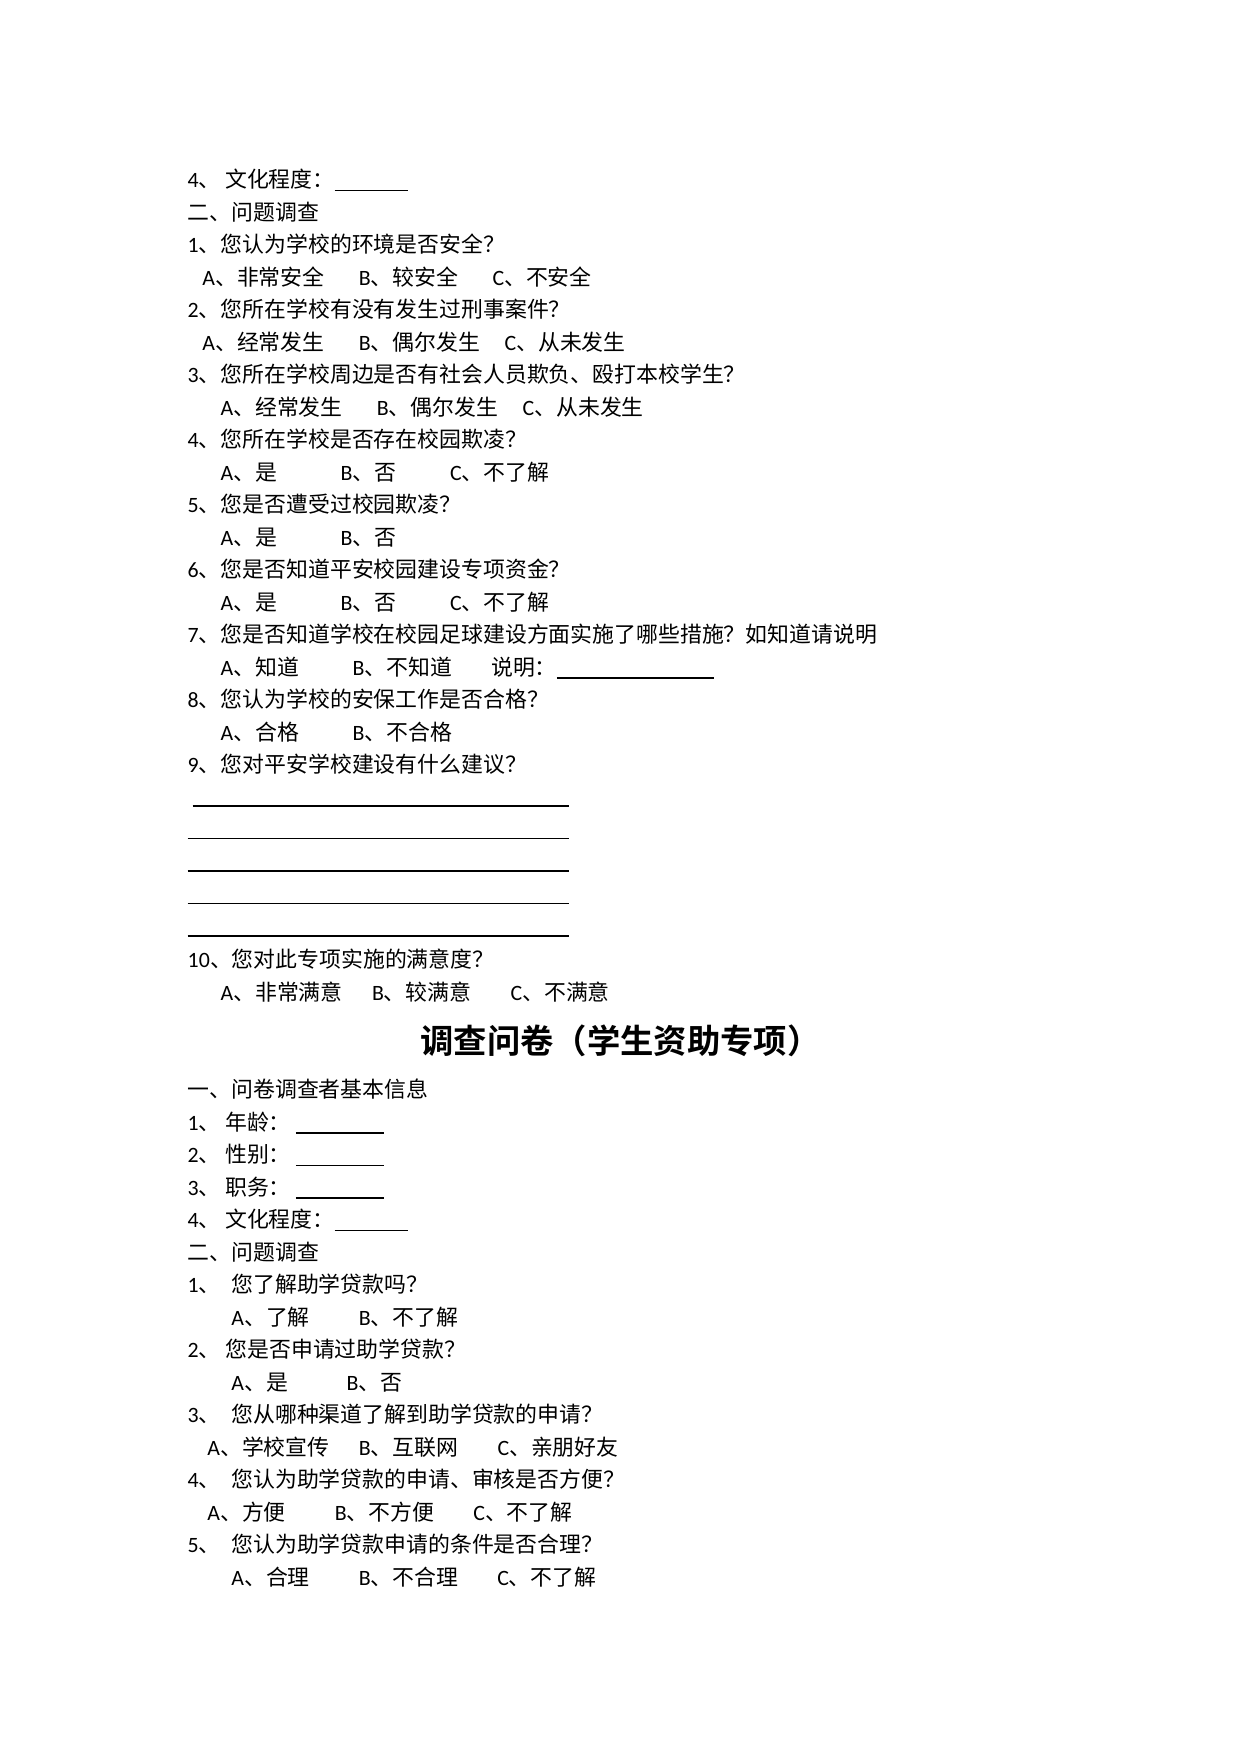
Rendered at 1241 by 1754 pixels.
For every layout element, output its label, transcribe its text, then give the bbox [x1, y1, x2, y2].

list 文化程度： [187, 1202, 1053, 1234]
text 9、您对平安学校建设有什么建议？ [187, 747, 1053, 779]
text A、方便 B、不方便 C、不了解 [187, 1494, 1053, 1527]
text A、是 B、否 C、不了解 [187, 454, 1053, 487]
text 3、您所在学校周边是否有社会人员欺负、殴打本校学生？ [187, 357, 1053, 389]
text A、是 B、否 [187, 1364, 1053, 1397]
text 8、您认为学校的安保工作是否合格？ [187, 682, 1053, 714]
text 4、 您认为助学贷款的申请、审核是否方便？ [187, 1462, 1053, 1494]
text 6、您是否知道平安校园建设专项资金？ [187, 552, 1053, 584]
text A、是 B、否 C、不了解 [187, 584, 1053, 617]
list 年龄： [187, 1104, 1053, 1137]
text A、非常满意 B、较满意 C、不满意 [187, 974, 1053, 1007]
text 1、 您了解助学贷款吗？ [187, 1267, 1053, 1299]
text 一、问卷调查者基本信息 [187, 1072, 1053, 1104]
text A、合理 B、不合理 C、不了解 [187, 1559, 1053, 1592]
text A、知道 B、不知道 说明： [187, 649, 1053, 682]
text 二、问题调查 [187, 1234, 1053, 1267]
text A、非常安全 B、较安全 C、不安全 [187, 259, 1053, 292]
text 4、您所在学校是否存在校园欺凌？ [187, 422, 1053, 454]
text A、经常发生 B、偶尔发生 C、从未发生 [187, 324, 1053, 357]
list 性别： [187, 1137, 1053, 1169]
list 文化程度： [187, 162, 1053, 194]
text 1、您认为学校的环境是否安全？ [187, 227, 1053, 259]
text 5、 您认为助学贷款申请的条件是否合理？ [187, 1527, 1053, 1559]
text 3、 您从哪种渠道了解到助学贷款的申请？ [187, 1397, 1053, 1429]
text 10、您对此专项实施的满意度？ [187, 942, 1053, 974]
text 7、您是否知道学校在校园足球建设方面实施了哪些措施？如知道请说明 [187, 617, 1053, 649]
text A、是 B、否 [187, 519, 1053, 552]
text 2、您所在学校有没有发生过刑事案件？ [187, 292, 1053, 324]
text A、了解 B、不了解 [187, 1299, 1053, 1332]
text 二、问题调查 [187, 194, 1053, 227]
text 5、您是否遭受过校园欺凌？ [187, 487, 1053, 519]
list 职务： [187, 1169, 1053, 1202]
text A、经常发生 B、偶尔发生 C、从未发生 [187, 389, 1053, 422]
text 调查问卷（学生资助专项） [187, 1007, 1053, 1072]
text A、合格 B、不合格 [187, 714, 1053, 747]
text A、学校宣传 B、互联网 C、亲朋好友 [187, 1429, 1053, 1462]
text 2、 您是否申请过助学贷款？ [187, 1332, 1053, 1364]
